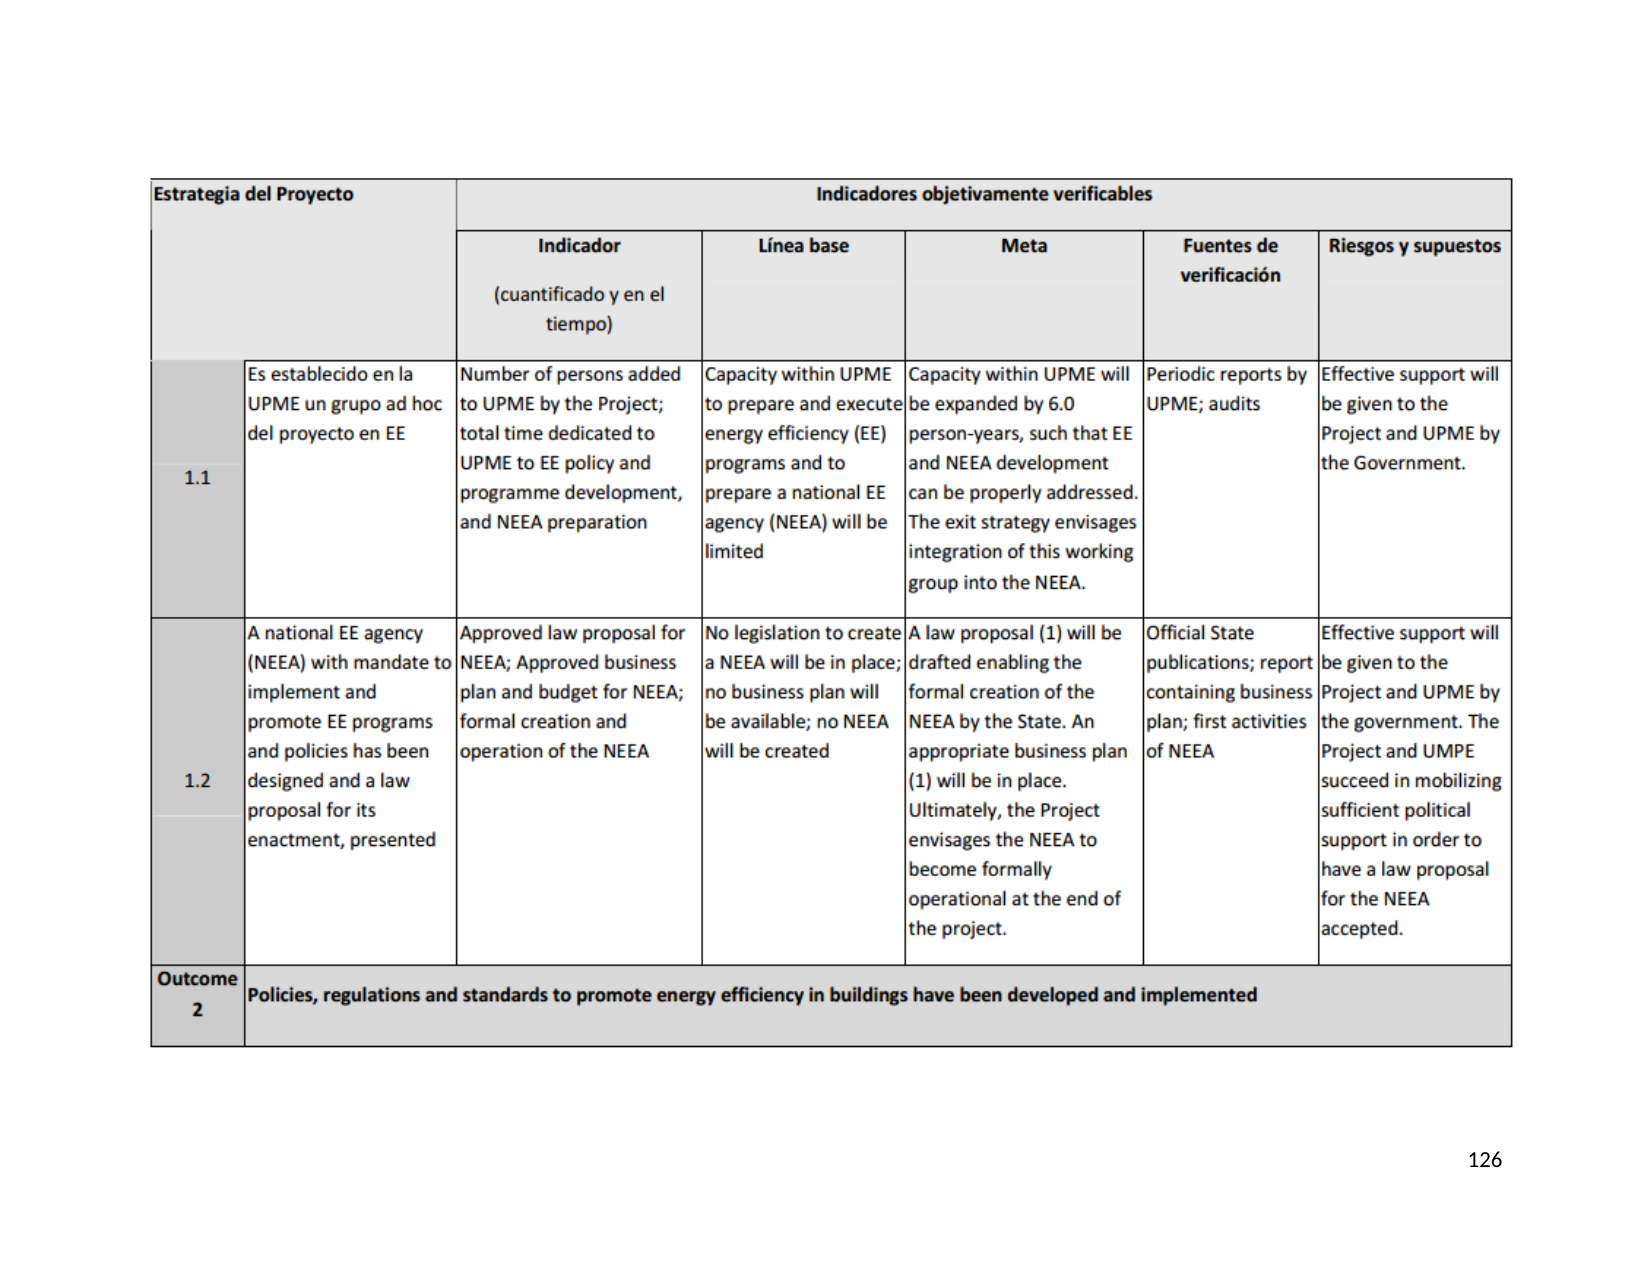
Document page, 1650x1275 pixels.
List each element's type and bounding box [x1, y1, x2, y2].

picture [147, 177, 1516, 1098]
